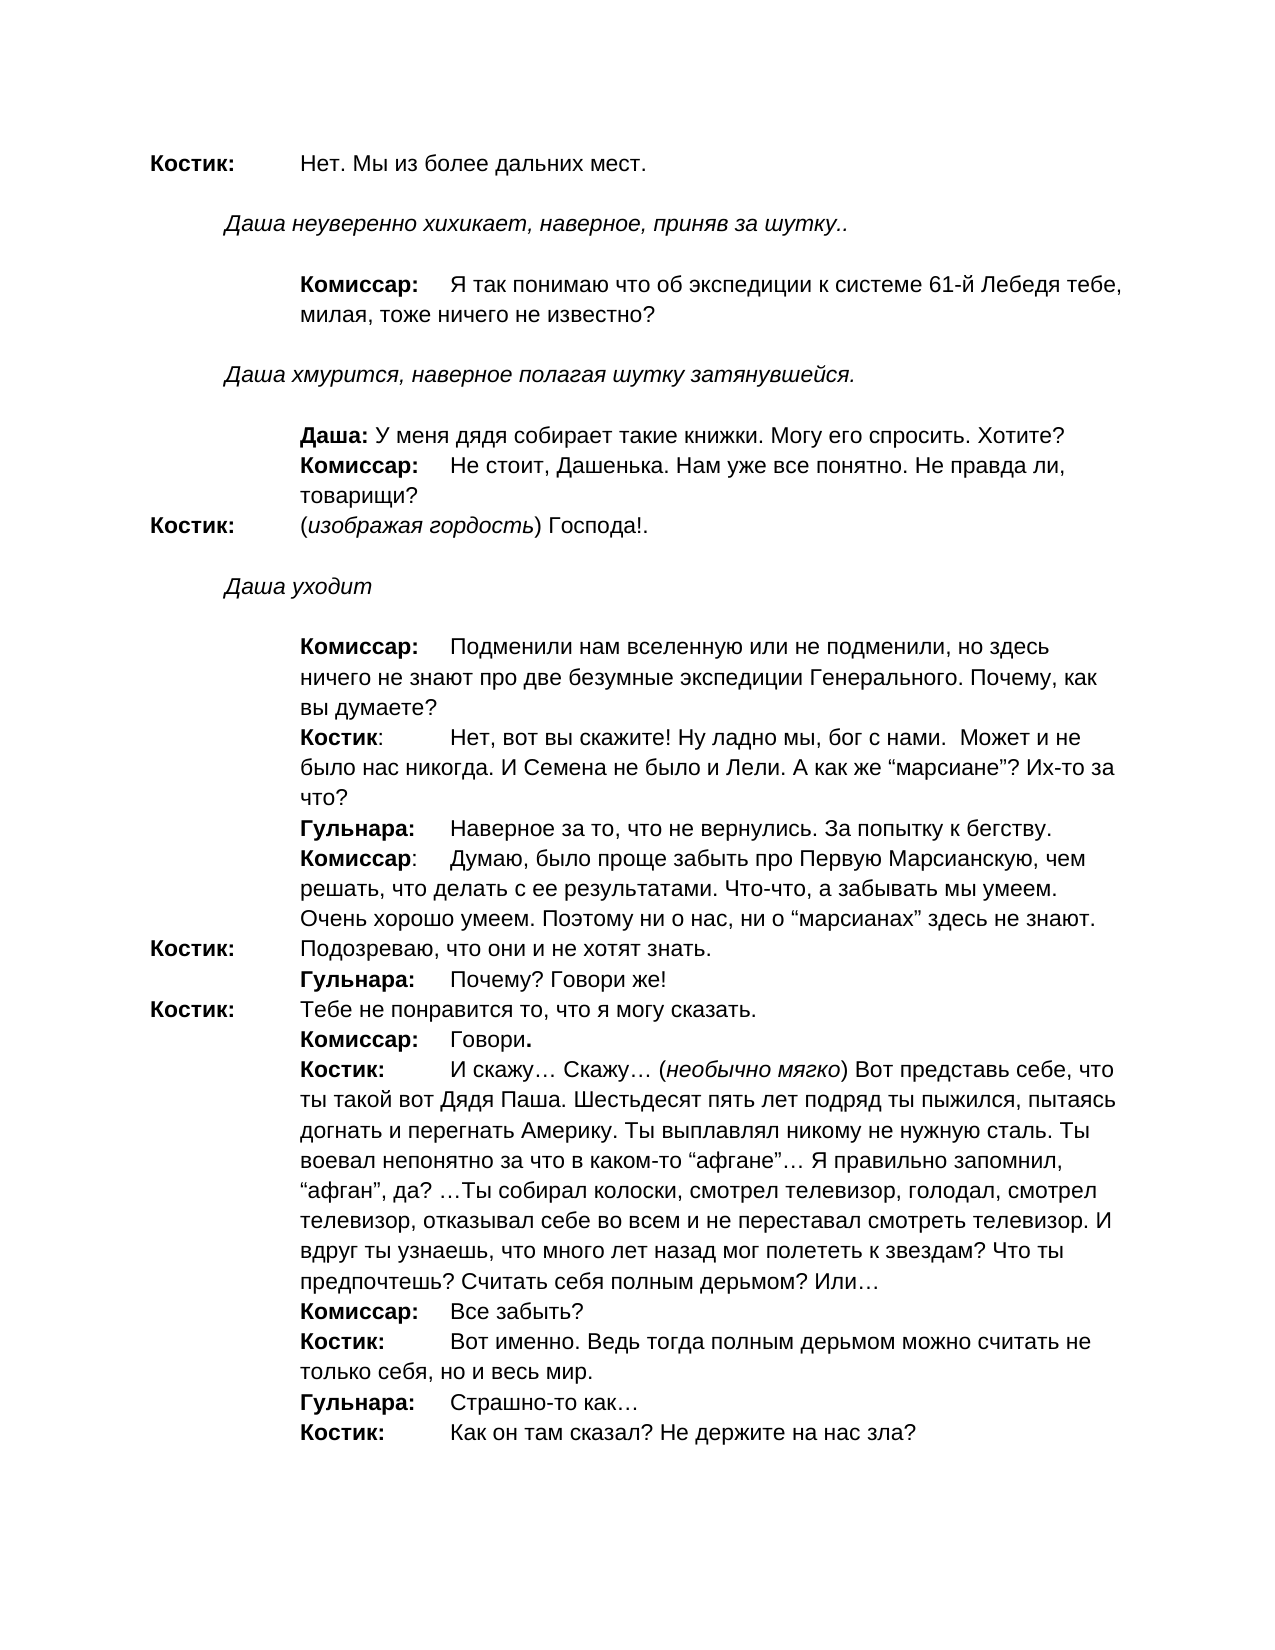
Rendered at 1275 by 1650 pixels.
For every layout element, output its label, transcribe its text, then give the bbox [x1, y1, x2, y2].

text Даша хмурится, наверное полагая шутку затянувшейся. [225, 361, 1125, 388]
text Гульнара: Наверное за то, что не вернулись. За попытку к бегству. [300, 814, 1125, 841]
text Костик: Вот именно. Ведь тогда полным дерьмом можно считать не только себя, но и весь мир. [300, 1328, 1125, 1385]
text Костик: И скажу… Скажу… (необычно мягко) Вот представь себе, что ты такой вот Дядя Паша. Шестьдесят пять лет подряд ты пыжился, пытаясь догнать и перегнать Америку. Ты выплавлял никому не нужную сталь. Ты воевал непонятно за что в каком-то “афгане”… Я правильно запомнил, “афган”, да? …Ты собирал колоски, смотрел телевизор, голодал, смотрел телевизор, отказывал себе во всем и не переставал смотреть телевизор. И вдруг ты узнаешь, что много лет назад мог полететь к звездам? Что ты предпочтешь? Считать себя полным дерьмом? Или… [300, 1056, 1125, 1294]
text Костик: Нет, вот вы скажите! Ну ладно мы, бог с нами. Может и не было нас никогда. И Семена не было и Лели. А как же “марсиане”? Их-то за что? [300, 724, 1125, 811]
text Костик: (изображая гордость) Господа!. [150, 512, 1125, 539]
text Даша неуверенно хихикает, наверное, приняв за шутку.. [225, 210, 1125, 237]
text Даша: У меня дядя собирает такие книжки. Могу его спросить. Хотите? [300, 422, 1125, 448]
text Даша уходит [225, 573, 1125, 599]
text Комиссар: Говори. [300, 1026, 1125, 1052]
text Гульнара: Страшно-то как… [300, 1388, 1125, 1415]
text Костик: Как он там сказал? Не держите на нас зла? [300, 1419, 1125, 1445]
text Комиссар: Я так понимаю что об экспедиции к системе 61-й Лебедя тебе, милая, тоже ничего не известно? [300, 271, 1125, 327]
text Комиссар: Все забыть? [300, 1298, 1125, 1324]
text Комиссар: Думаю, было проще забыть про Первую Марсианскую, чем решать, что делать с ее результатами. Что-что, а забывать мы умеем. Очень хорошо умеем. Поэтому ни о нас, ни о “марсианах” здесь не знают. [300, 845, 1125, 932]
text Костик: Тебе не понравится то, что я могу сказать. [150, 996, 1125, 1022]
text Костик: Подозреваю, что они и не хотят знать. [150, 935, 1125, 962]
text Комиссар: Подменили нам вселенную или не подменили, но здесь ничего не знают про две безумные экспедиции Генерального. Почему, как вы думаете? [300, 633, 1125, 720]
text Костик: Нет. Мы из более дальних мест. [150, 150, 1125, 176]
text Комиссар: Не стоит, Дашенька. Нам уже все понятно. Не правда ли, товарищи? [300, 452, 1125, 509]
text Гульнара: Почему? Говори же! [300, 966, 1125, 992]
